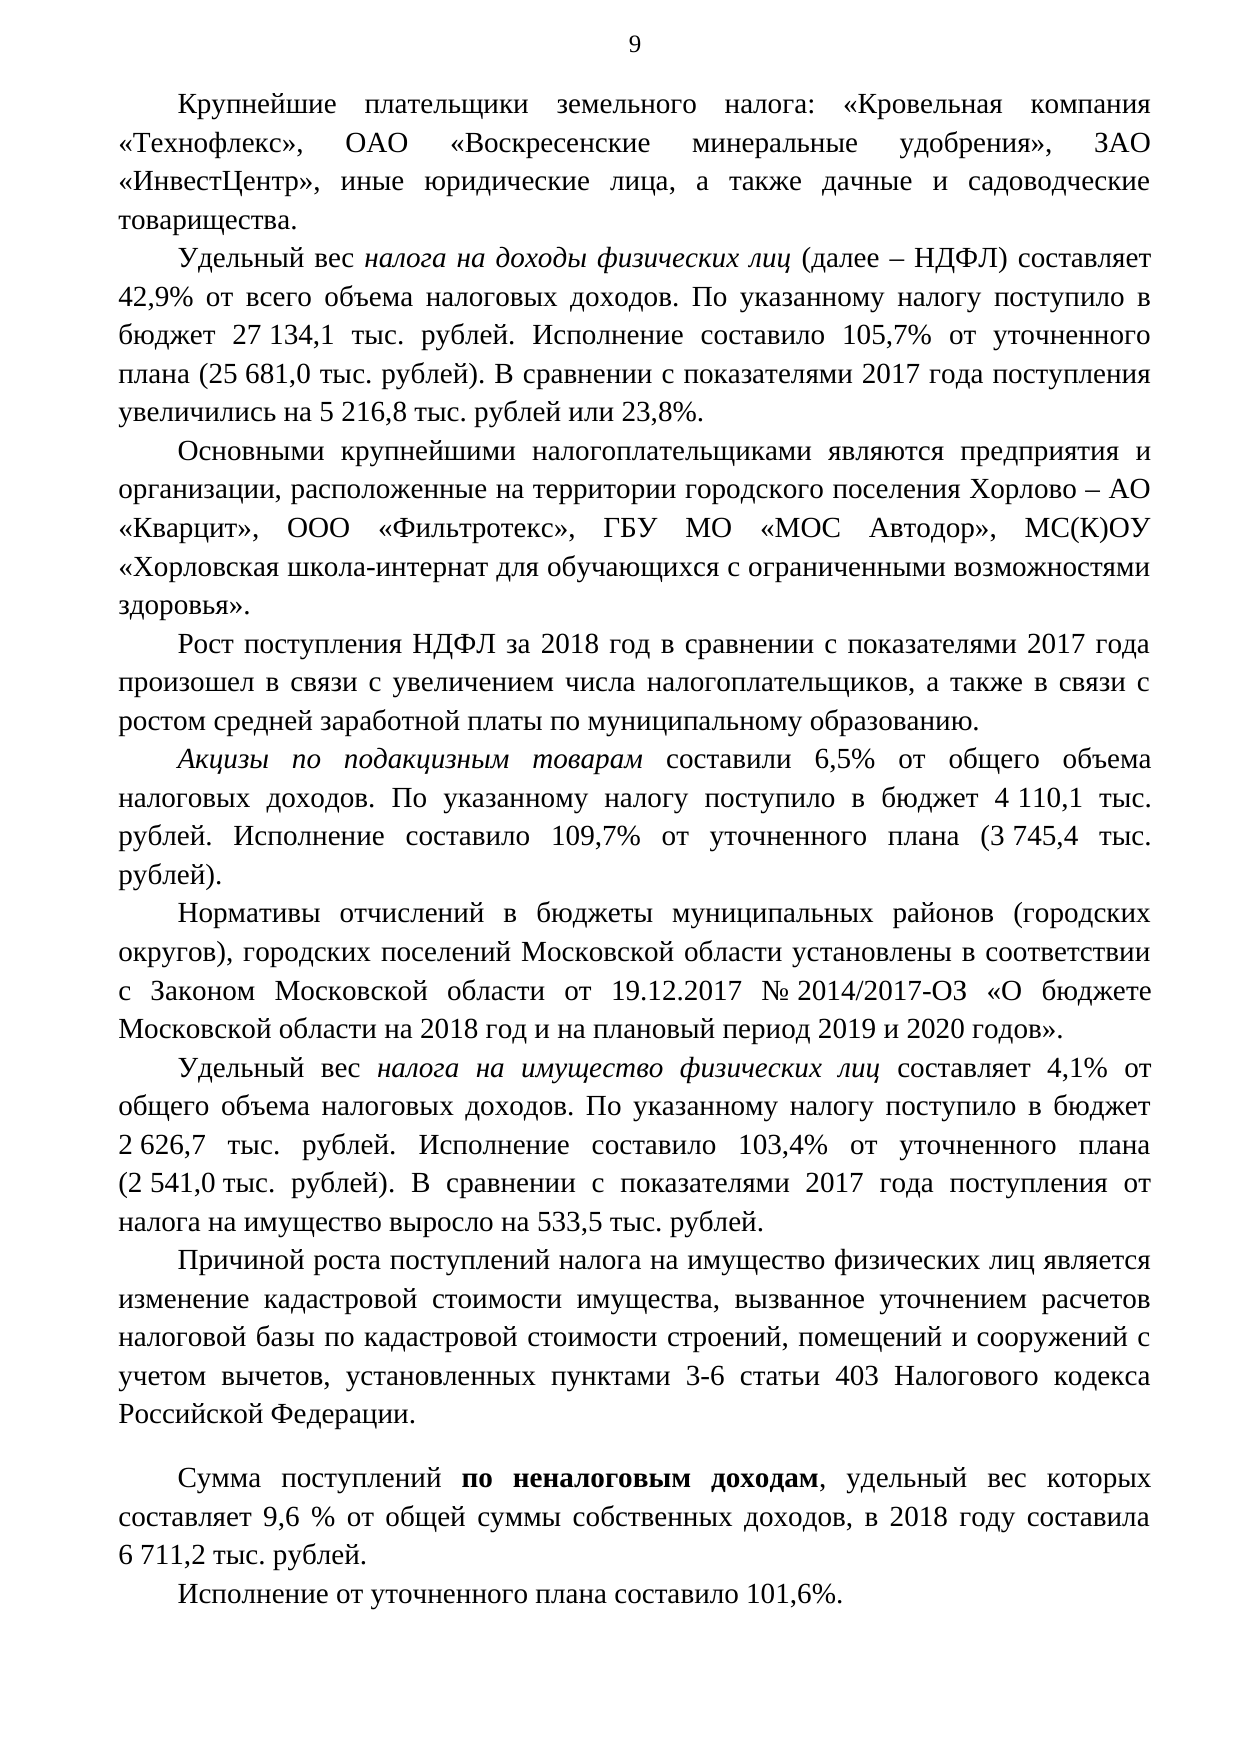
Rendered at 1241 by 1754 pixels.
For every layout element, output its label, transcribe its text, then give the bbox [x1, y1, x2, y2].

text Крупнейшие плательщики земельного налога: «Кровельная компания «Технофлекс», ОАО «Воскресенские минеральные удобрения», ЗАО «ИнвестЦентр», иные юридические лица, а также дачные и садоводческие товарищества. [118, 86, 1152, 235]
text Основными крупнейшими налогоплательщиками являются предприятия и организации, расположенные на территории городского поселения Хорлово – АО «Кварцит», ООО «Фильтротекс», ГБУ МО «МОС Автодор», МС(К)ОУ «Хорловская школа-интернат для обучающихся с ограниченными возможностями здоровья». [118, 433, 1152, 621]
text Удельный вес налога на доходы физических лиц (далее – НДФЛ) составляет 42,9% от всего объема налоговых доходов. По указанному налогу поступило в бюджет 27 134,1 тыс. рублей. Исполнение составило 105,7% от уточненного плана (25 681,0 тыс. рублей). В сравнении с показателями 2017 года поступления увеличились на 5 216,8 тыс. рублей или 23,8%. [118, 240, 1152, 428]
text Сумма поступлений по неналоговым доходам, удельный вес которых составляет 9,6 % от общей суммы собственных доходов, в 2018 году составила 6 711,2 тыс. рублей. [118, 1460, 1152, 1571]
text Рост поступления НДФЛ за 2018 год в сравнении с показателями 2017 года произошел в связи с увеличением числа налогоплательщиков, а также в связи с ростом средней заработной платы по муниципальному образованию. [118, 626, 1152, 736]
text Нормативы отчислений в бюджеты муниципальных районов (городских округов), городских поселений Московской области установлены в соответствии с Законом Московской области от 19.12.2017 № 2014/2017-ОЗ «О бюджете Московской области на 2018 год и на плановый период 2019 и 2020 годов». [118, 896, 1152, 1045]
text Исполнение от уточненного плана составило 101,6%. [118, 1576, 1152, 1609]
text Причиной роста поступлений налога на имущество физических лиц является изменение кадастровой стоимости имущества, вызванное уточнением расчетов налоговой базы по кадастровой стоимости строений, помещений и сооружений с учетом вычетов, установленных пунктами 3-6 статьи 403 Налогового кодекса Российской Федерации. [118, 1242, 1152, 1430]
text Удельный вес налога на имущество физических лиц составляет 4,1% от общего объема налоговых доходов. По указанному налогу поступило в бюджет 2 626,7 тыс. рублей. Исполнение составило 103,4% от уточненного плана (2 541,0 тыс. рублей). В сравнении с показателями 2017 года поступления от налога на имущество выросло на 533,5 тыс. рублей. [118, 1050, 1152, 1237]
text Акцизы по подакцизным товарам составили 6,5% от общего объема налоговых доходов. По указанному налогу поступило в бюджет 4 110,1 тыс. рублей. Исполнение составило 109,7% от уточненного плана (3 745,4 тыс. рублей). [118, 741, 1152, 891]
